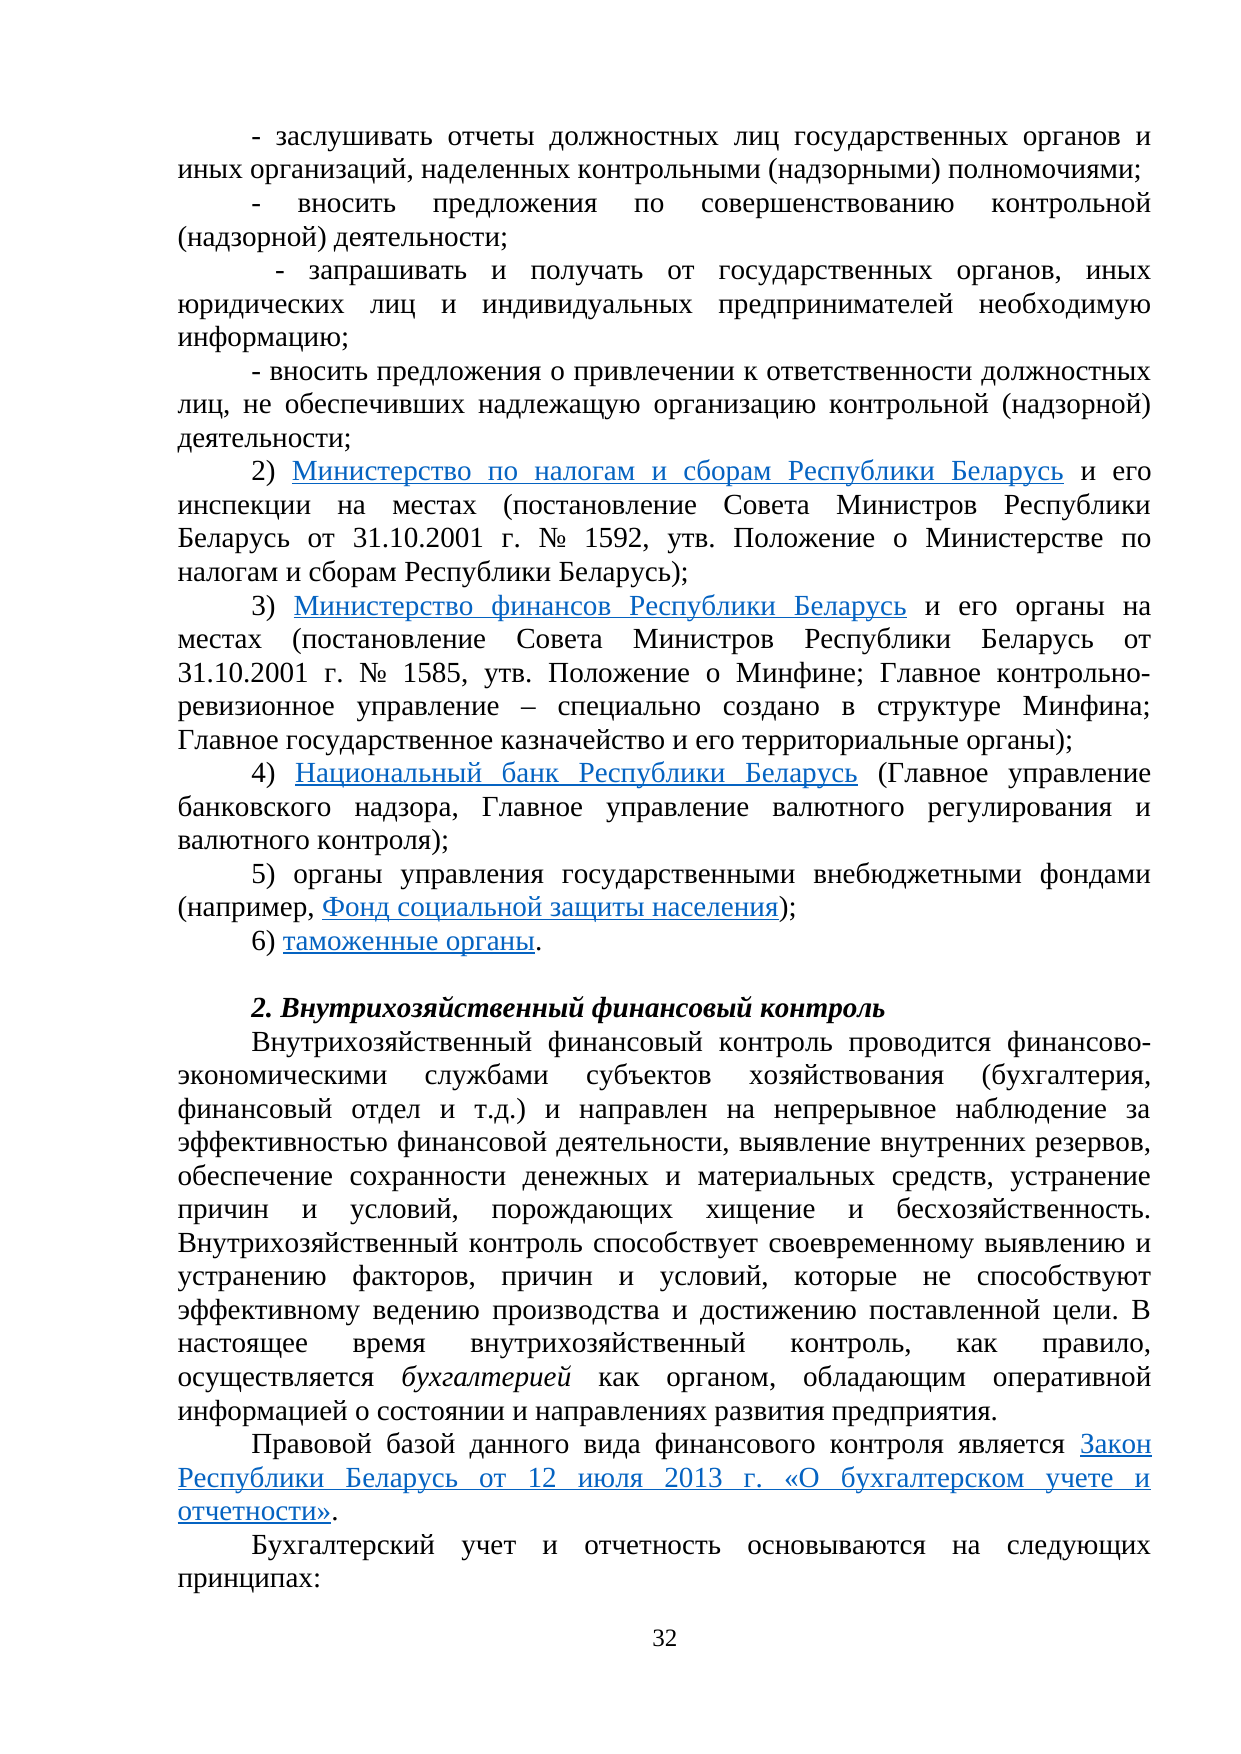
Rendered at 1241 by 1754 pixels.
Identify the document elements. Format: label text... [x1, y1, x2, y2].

text - заслушивать отчеты должностных лиц государственных органов и иных организаций, наделенных контрольными (надзорными) полномочиями; [177, 118, 1152, 185]
text Правовой базой данного вида финансового контроля является Закон Республики Беларусь от 12 июля 2013 г. «О бухгалтерском учете и отчетности». [177, 1426, 1152, 1527]
text 2. Внутрихозяйственный финансовый контроль [177, 990, 1152, 1024]
text 4) Национальный банк Республики Беларусь (Главное управление банковского надзора, Главное управление валютного регулирования и валютного контроля); [177, 755, 1152, 856]
text 3) Министерство финансов Республики Беларусь и его органы на местах (постановление Совета Министров Республики Беларусь от 31.10.2001 г. № 1585, утв. Положение о Минфине; Главное контрольно-ревизионное управление – специально создано в структуре Минфина; Главное государственное казначейство и его территориальные органы); [177, 588, 1152, 755]
text 5) органы управления государственными внебюджетными фондами (например, Фонд социальной защиты населения); [177, 856, 1152, 923]
text 2) Министерство по налогам и сборам Республики Беларусь и его инспекции на местах (постановление Совета Министров Республики Беларусь от 31.10.2001 г. № 1592, утв. Положение о Министерстве по налогам и сборам Республики Беларусь); [177, 453, 1152, 588]
text 6) таможенные органы. [177, 923, 1152, 957]
text - вносить предложения о привлечении к ответственности должностных лиц, не обеспечивших надлежащую организацию контрольной (надзорной) деятельности; [177, 353, 1152, 453]
text Внутрихозяйственный финансовый контроль проводится финансово-экономическими службами субъектов хозяйствования (бухгалтерия, финансовый отдел и т.д.) и направлен на непрерывное наблюдение за эффективностью финансовой деятельности, выявление внутренних резервов, обеспечение сохранности денежных и материальных средств, устранение причин и условий, порождающих хищение и бесхозяйственность. Внутрихозяйственный контроль способствует своевременному выявлению и устранению факторов, причин и условий, которые не способствуют эффективному ведению производства и достижению поставленной цели. В настоящее время внутрихозяйственный контроль, как правило, осуществляется бухгалтерией как органом, обладающим оперативной информацией о состоянии и направлениях развития предприятия. [177, 1024, 1152, 1426]
text - запрашивать и получать от государственных органов, иных юридических лиц и индивидуальных предпринимателей необходимую информацию; [177, 252, 1152, 353]
text - вносить предложения по совершенствованию контрольной (надзорной) деятельности; [177, 185, 1152, 252]
text Бухгалтерский учет и отчетность основываются на следующих принципах: [177, 1527, 1152, 1594]
